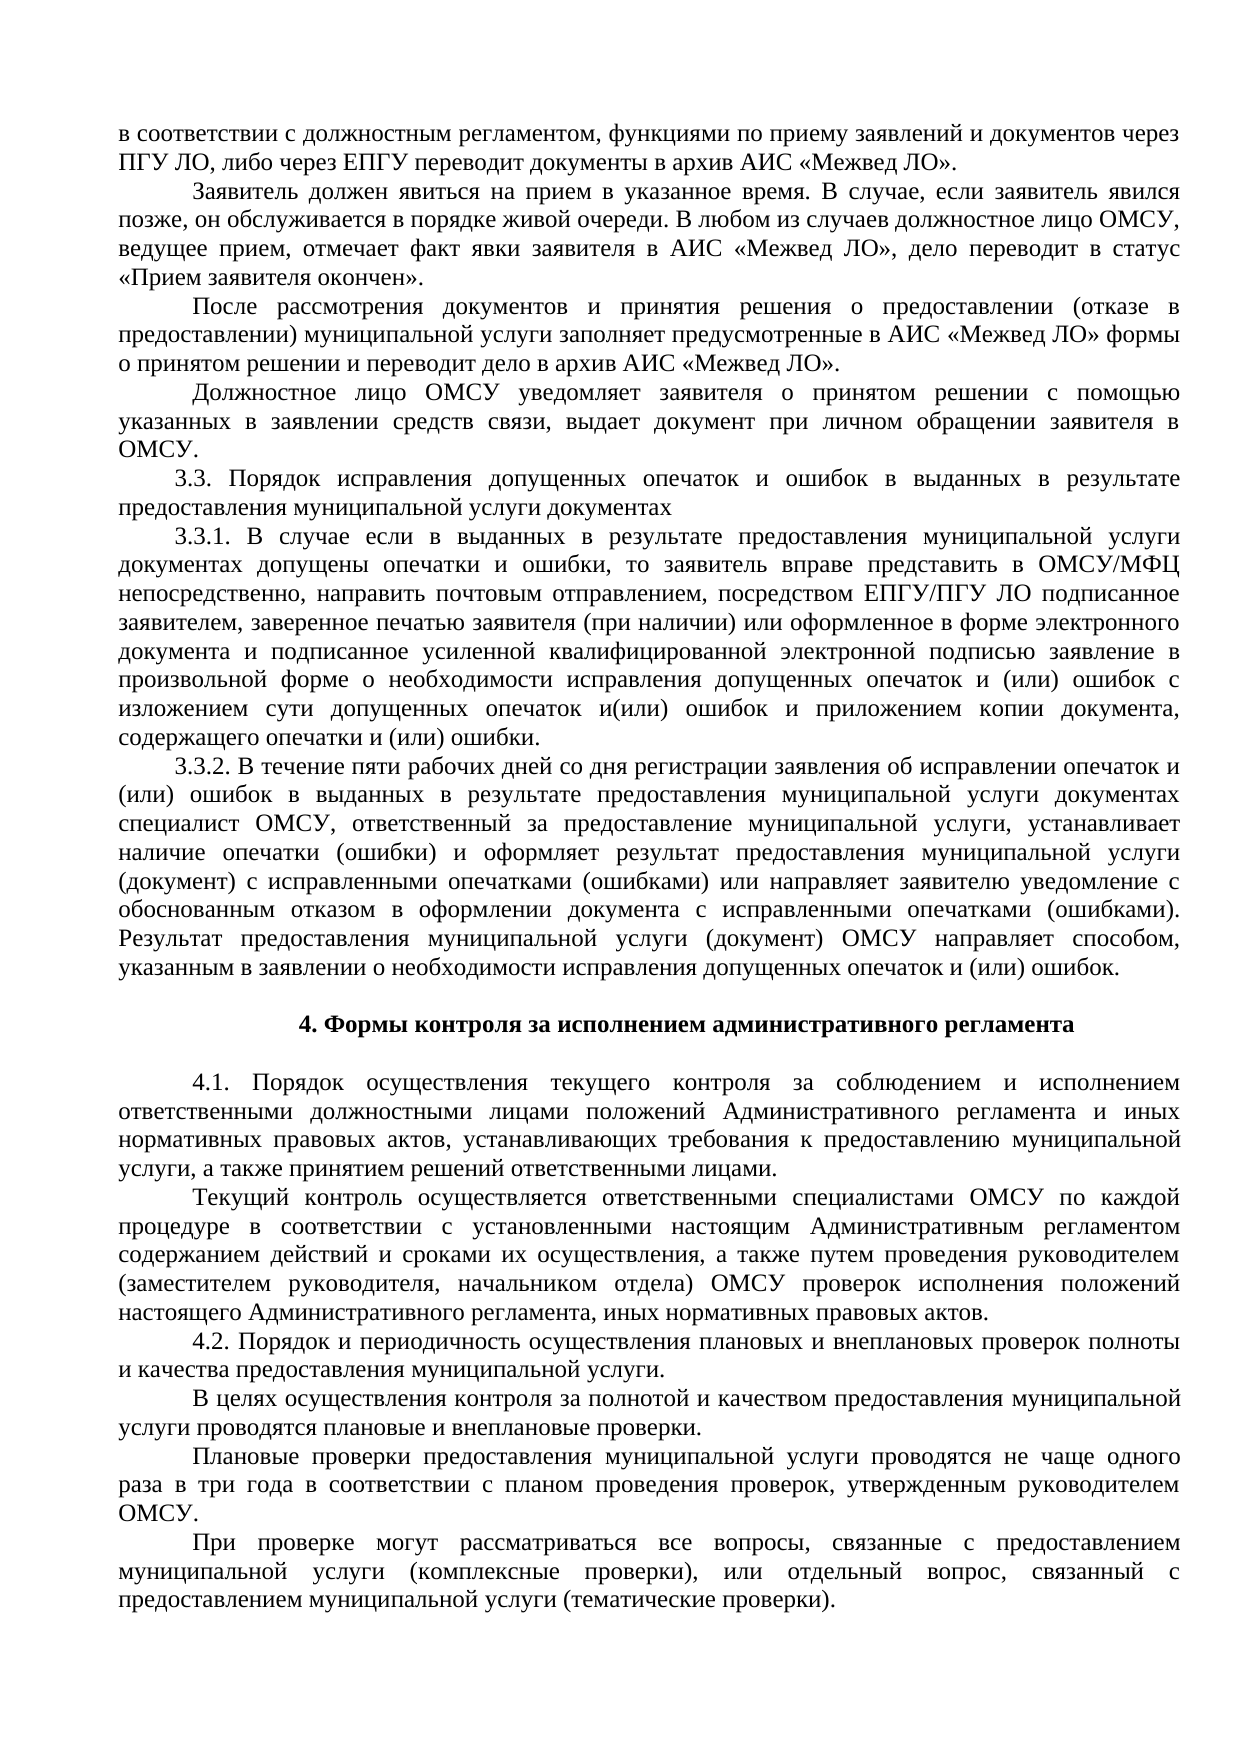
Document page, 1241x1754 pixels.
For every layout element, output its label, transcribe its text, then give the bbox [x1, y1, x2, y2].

text После рассмотрения документов и принятия решения о предоставлении (отказе в предоставлении) муниципальной услуги заполняет предусмотренные в АИС «Межвед ЛО» формы о принятом решении и переводит дело в архив АИС «Межвед ЛО». [118, 291, 1181, 377]
text 4. Формы контроля за исполнением административного регламента [118, 1009, 1181, 1038]
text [118, 118, 1181, 176]
text При проверке могут рассматриваться все вопросы, связанные с предоставлением муниципальной услуги (комплексные проверки), или отдельный вопрос, связанный с предоставлением муниципальной услуги (тематические проверки). [118, 1527, 1181, 1613]
text Текущий контроль осуществляется ответственными специалистами ОМСУ по каждой процедуре в соответствии с установленными настоящим Административным регламентом содержанием действий и сроками их осуществления, а также путем проведения руководителем (заместителем руководителя, начальником отдела) ОМСУ проверок исполнения положений настоящего Административного регламента, иных нормативных правовых актов. [118, 1182, 1181, 1326]
text Заявитель должен явиться на прием в указанное время. В случае, если заявитель явился позже, он обслуживается в порядке живой очереди. В любом из случаев должностное лицо ОМСУ, ведущее прием, отмечает факт явки заявителя в АИС «Межвед ЛО», дело переводит в статус «Прием заявителя окончен». [118, 176, 1181, 291]
text Плановые проверки предоставления муниципальной услуги проводятся не чаще одного раза в три года в соответствии с планом проведения проверок, утвержденным руководителем ОМСУ. [118, 1441, 1181, 1527]
text 3.3. Порядок исправления допущенных опечаток и ошибок в выданных в результате предоставления муниципальной услуги документах [118, 463, 1181, 521]
text 3.3.1. В случае если в выданных в результате предоставления муниципальной услуги документах допущены опечатки и ошибки, то заявитель вправе представить в ОМСУ/МФЦ непосредственно, направить почтовым отправлением, посредством ЕПГУ/ПГУ ЛО подписанное заявителем, заверенное печатью заявителя (при наличии) или оформленное в форме электронного документа и подписанное усиленной квалифицированной электронной подписью заявление в произвольной форме о необходимости исправления допущенных опечаток и (или) ошибок с изложением сути допущенных опечаток и(или) ошибок и приложением копии документа, содержащего опечатки и (или) ошибки. [118, 521, 1181, 751]
text 4.2. Порядок и периодичность осуществления плановых и внеплановых проверок полноты и качества предоставления муниципальной услуги. [118, 1326, 1181, 1383]
text 4.1. Порядок осуществления текущего контроля за соблюдением и исполнением ответственными должностными лицами положений Административного регламента и иных нормативных правовых актов, устанавливающих требования к предоставлению муниципальной услуги, а также принятием решений ответственными лицами. [118, 1067, 1181, 1182]
text В целях осуществления контроля за полнотой и качеством предоставления муниципальной услуги проводятся плановые и внеплановые проверки. [118, 1383, 1181, 1441]
text 3.3.2. В течение пяти рабочих дней со дня регистрации заявления об исправлении опечаток и (или) ошибок в выданных в результате предоставления муниципальной услуги документах специалист ОМСУ, ответственный за предоставление муниципальной услуги, устанавливает наличие опечатки (ошибки) и оформляет результат предоставления муниципальной услуги (документ) с исправленными опечатками (ошибками) или направляет заявителю уведомление с обоснованным отказом в оформлении документа с исправленными опечатками (ошибками). Результат предоставления муниципальной услуги (документ) ОМСУ направляет способом, указанным в заявлении о необходимости исправления допущенных опечаток и (или) ошибок. [118, 751, 1181, 981]
text Должностное лицо ОМСУ уведомляет заявителя о принятом решении с помощью указанных в заявлении средств связи, выдает документ при личном обращении заявителя в ОМСУ. [118, 377, 1181, 463]
